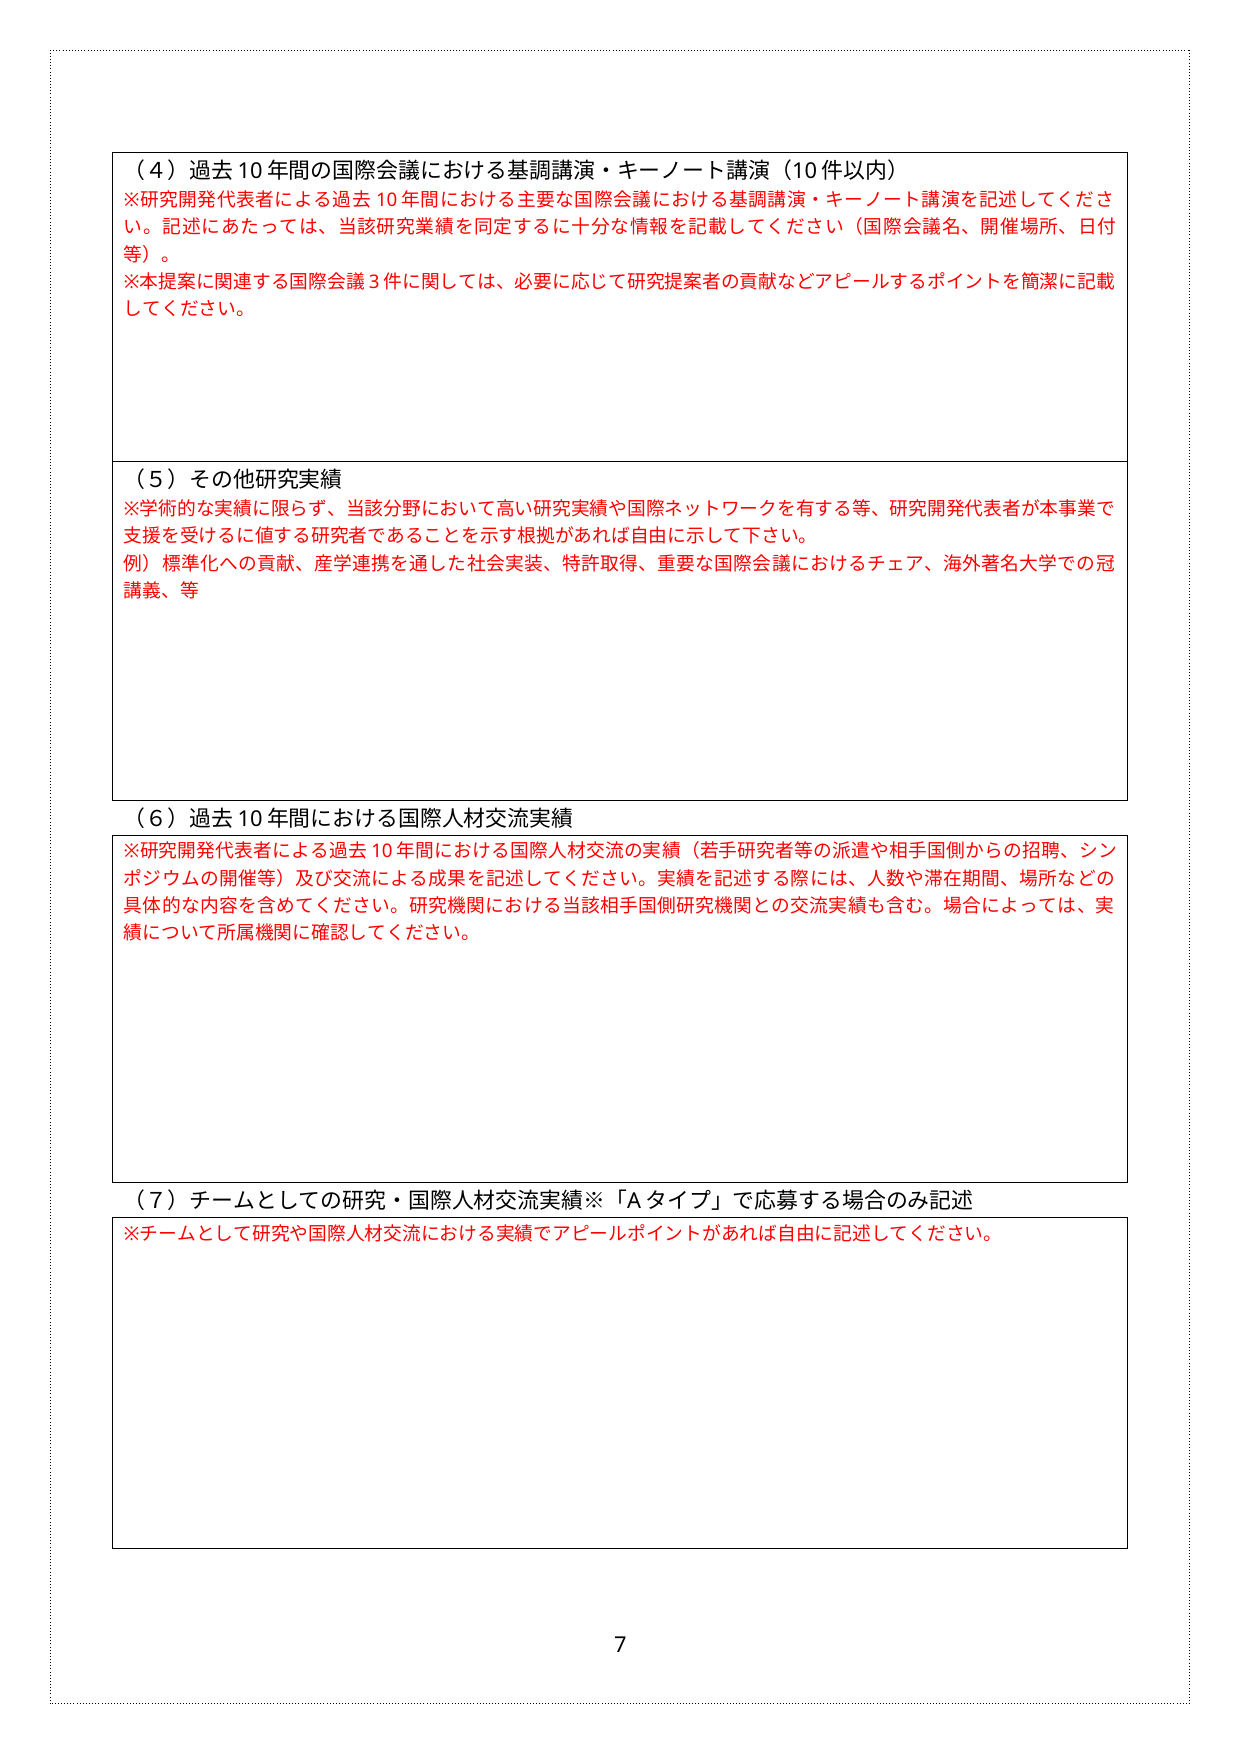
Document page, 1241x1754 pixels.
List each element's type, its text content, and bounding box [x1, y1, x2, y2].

table_cell （７）チームとしての研究・国際人材交流実績※「Aタイプ」で応募する場合のみ記述 [113, 1183, 1128, 1217]
table_cell ※研究開発代表者による過去10年間における国際人材交流の実績（若手研究者等の派遣や相手国側からの招聘、シンポジウムの開催等）及び交流による成果を記述してください。実績を記述する際には、人数や滞在期間、場所などの具体的な内容を含めてください。研究機関における当該相手国側研究機関との交流実績も含む。場合によっては、実績について所属機関に確認してください。 [113, 836, 1127, 1182]
table_cell （５）その他研究実績 ※学術的な実績に限らず、当該分野において高い研究実績や国際ネットワークを有する等、研究開発代表者が本事業で支援を受けるに値する研究者であることを示す根拠があれば自由に示して下さい。 例）標準化への貢献、産学連携を通した社会実装、特許取得、重要な国際会議におけるチェア、海外著名大学での冠講義、等 [113, 462, 1127, 799]
table_cell （６）過去10年間における国際人材交流実績 [113, 801, 1128, 835]
table_cell （４）過去10年間の国際会議における基調講演・キーノート講演（10件以内） ※研究開発代表者による過去10年間における主要な国際会議における基調講演・キーノート講演を記述してください。記述にあたっては、当該研究業績を同定するに十分な情報を記載してください（国際会議名、開催場所、日付等）。 ※本提案に関連する国際会議3件に関しては、必要に応じて研究提案者の貢献などアピールするポイントを簡潔に記載してください。 [113, 153, 1127, 461]
table_cell ※チームとして研究や国際人材交流における実績でアピールポイントがあれば自由に記述してください。 [113, 1218, 1127, 1547]
